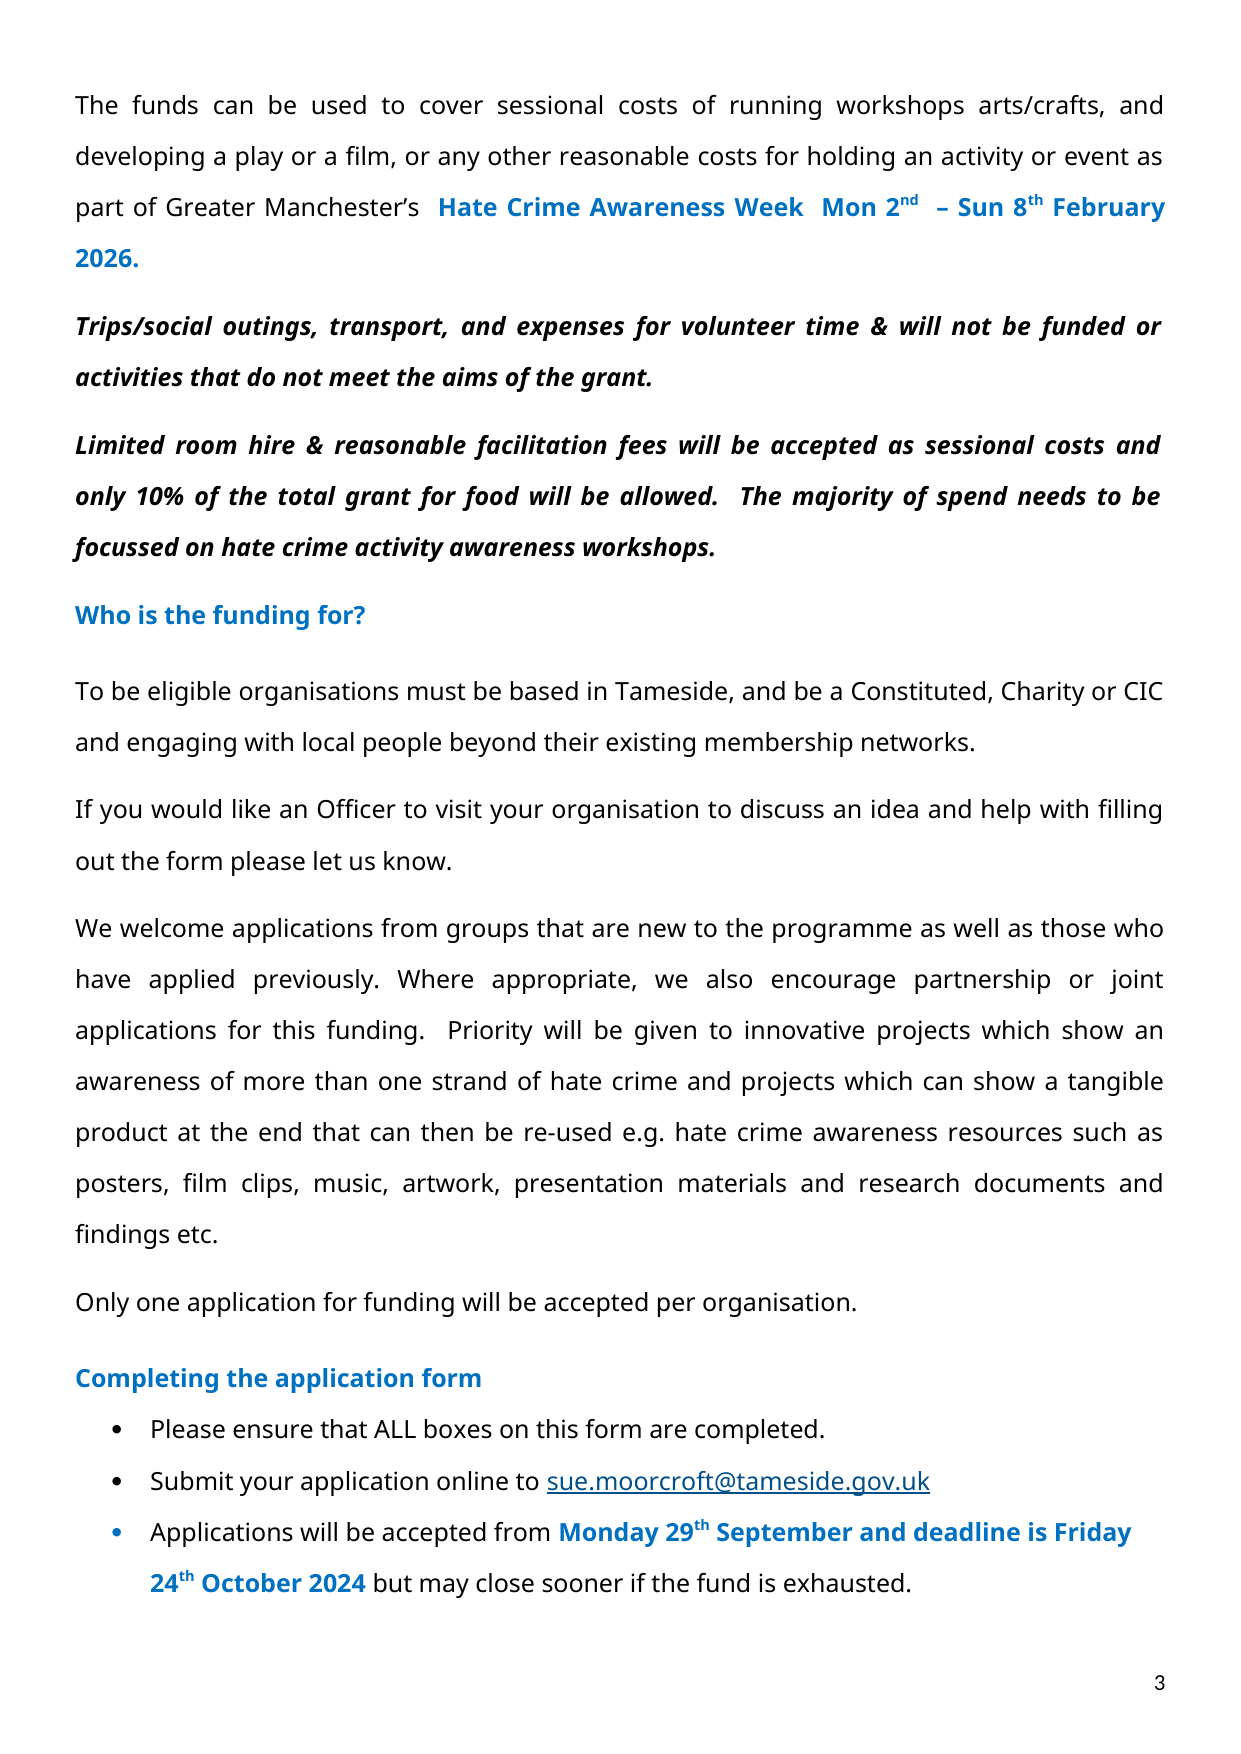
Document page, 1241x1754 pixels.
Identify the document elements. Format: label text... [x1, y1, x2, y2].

list Submit your application online to sue.moorcroft@tameside.gov.uk [112, 1463, 1165, 1497]
text Who is the funding for? [75, 597, 1165, 631]
text We welcome applications from groups that are new to the programme as well as those who have applied previously. Where appropriate, we also encourage partnership or joint applications for this funding. Priority will be given to innovative projects which show an awareness of more than one strand of hate crime and projects which can show a tangible product at the end that can then be re-used e.g. hate crime awareness resources such as posters, film clips, music, artwork, presentation materials and research documents and findings etc. [75, 911, 1165, 1251]
text 24th October 2024 but may close sooner if the fund is exhausted. [150, 1565, 1165, 1599]
list Applications will be accepted from Monday 29th September and deadline is Friday [112, 1514, 1165, 1548]
text Limited room hire & reasonable facilitation fees will be accepted as sessional costs and only 10% of the total grant for food will be allowed. The majority of spend needs to be focussed on hate crime activity awareness workshops. [75, 428, 1165, 564]
text Trips/social outings, transport, and expenses for volunteer time & will not be funded or activities that do not meet the aims of the grant. [75, 309, 1165, 394]
text The funds can be used to cover sessional costs of running workshops arts/crafts, and developing a play or a film, or any other reasonable costs for holding an activity or event as part of Greater Manchester’s Hate Crime Awareness Week Mon 2nd – Sun 8th February 2026. [75, 88, 1165, 275]
list Please ensure that ALL boxes on this form are completed. [112, 1412, 1165, 1446]
text Only one application for funding will be accepted per organisation. [75, 1285, 1165, 1319]
text Completing the application form [75, 1361, 1165, 1395]
text To be eligible organisations must be based in Tameside, and be a Constituted, Charity or CIC and engaging with local people beyond their existing membership networks. [75, 673, 1165, 758]
text If you would like an Officer to visit your organisation to discuss an idea and help with filling out the form please let us know. [75, 792, 1165, 877]
